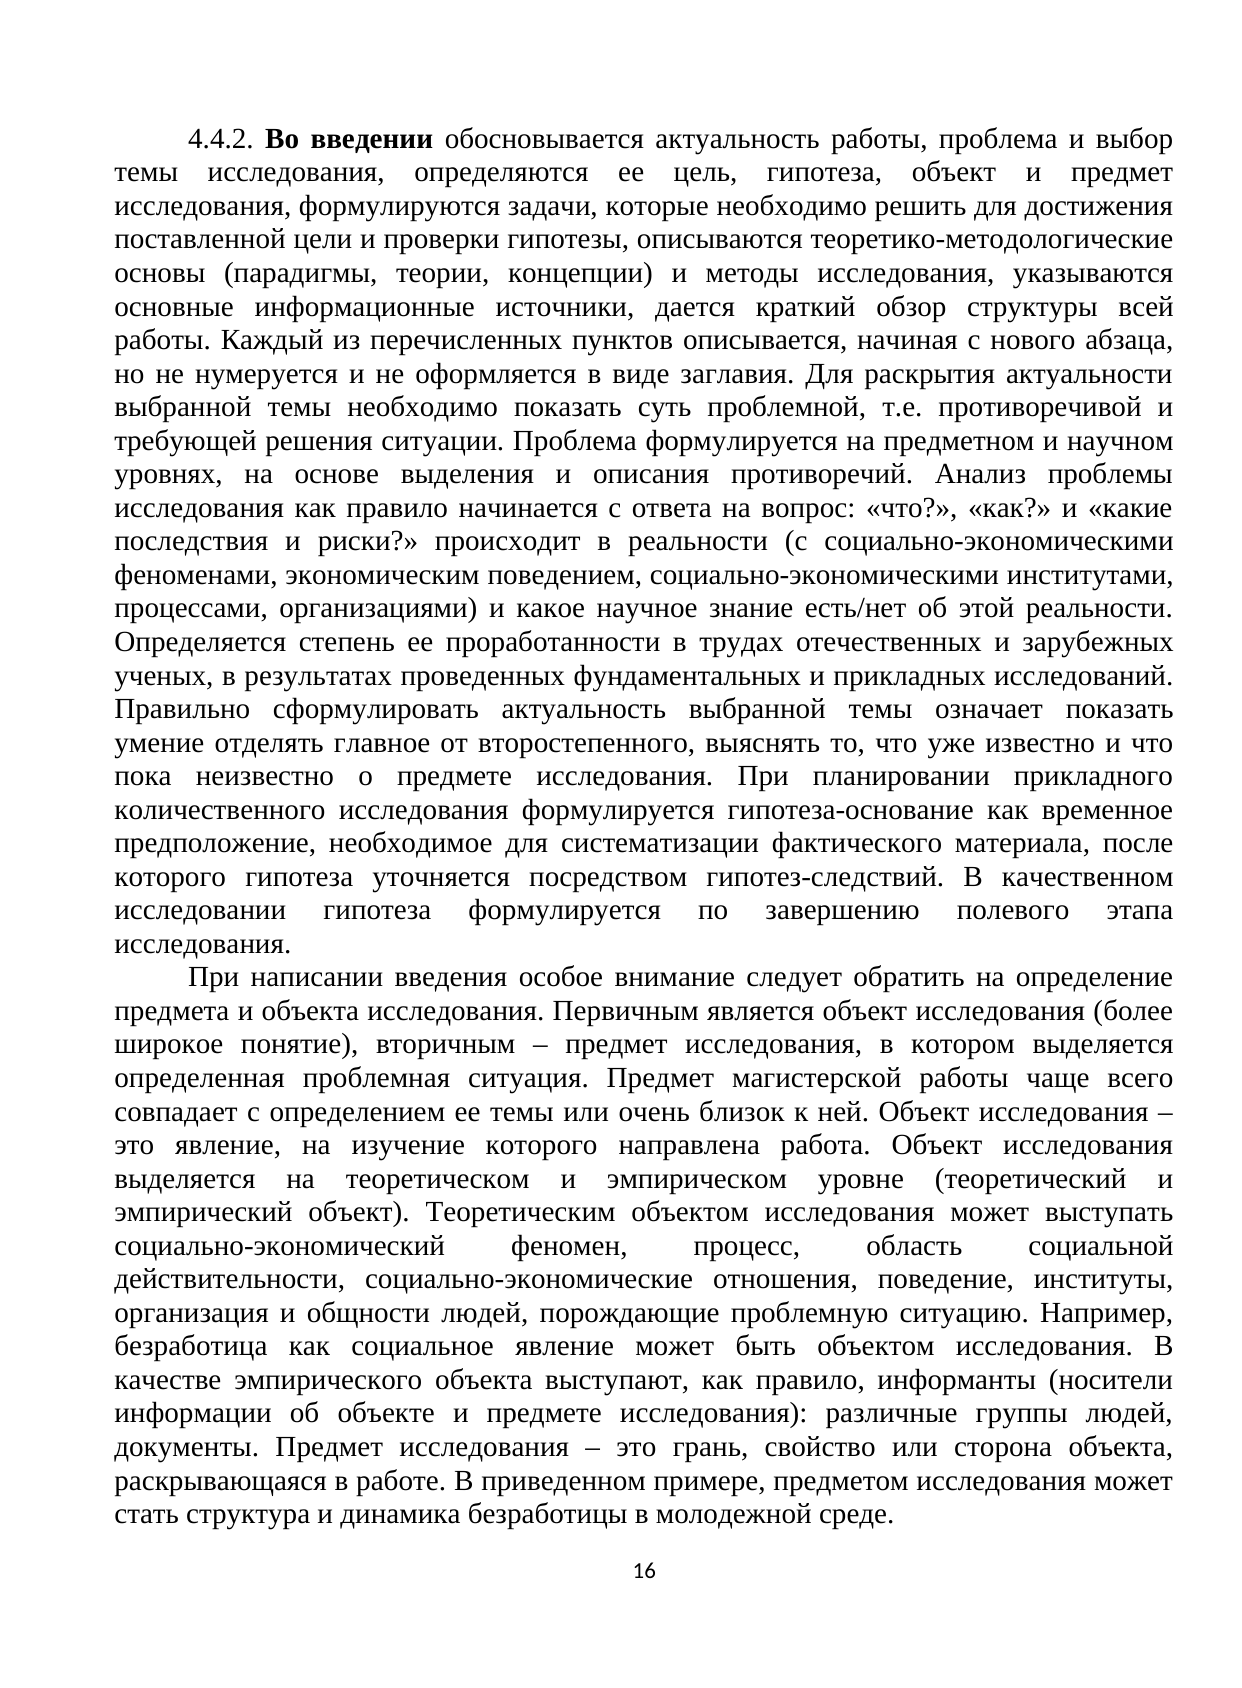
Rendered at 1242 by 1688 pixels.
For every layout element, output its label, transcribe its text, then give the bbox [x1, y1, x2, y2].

list При написании введения особое внимание следует обратить на определение предмета и объекта исследования. Первичным является объект исследования (более широкое понятие), вторичным – предмет исследования, в котором выделяется определенная проблемная ситуация. Предмет магистерской работы чаще всего совпадает с определением ее темы или очень близок к ней. Объект исследования – это явление, на изучение которого направлена работа. Объект исследования выделяется на теоретическом и эмпирическом уровне (теоретический и эмпирический объект). Теоретическим объектом исследования может выступать социально-экономический феномен, процесс, область социальной действительности, социально-экономические отношения, поведение, институты, организация и общности людей, порождающие проблемную ситуацию. Например, безработица как социальное явление может быть объектом исследования. В качестве эмпирического объекта выступают, как правило, информанты (носители информации об объекте и предмете исследования): различные группы людей, документы. Предмет исследования – это грань, свойство или сторона объекта, раскрывающаяся в работе. В приведенном примере, предметом исследования может стать структура и динамика безработицы в молодежной среде. [114, 959, 1174, 1530]
list 4.4.2. Во введении обосновывается актуальность работы, проблема и выбор темы исследования, определяются ее цель, гипотеза, объект и предмет исследования, формулируются задачи, которые необходимо решить для достижения поставленной цели и проверки гипотезы, описываются теоретико-методологические основы (парадигмы, теории, концепции) и методы исследования, указываются основные информационные источники, дается краткий обзор структуры всей работы. Каждый из перечисленных пунктов описывается, начиная с нового абзаца, но не нумеруется и не оформляется в виде заглавия. Для раскрытия актуальности выбранной темы необходимо показать суть проблемной, т.е. противоречивой и требующей решения ситуации. Проблема формулируется на предметном и научном уровнях, на основе выделения и описания противоречий. Анализ проблемы исследования как правило начинается с ответа на вопрос: «что?», «как?» и «какие последствия и риски?» происходит в реальности (с социально-экономическими феноменами, экономическим поведением, социально-экономическими институтами, процессами, организациями) и какое научное знание есть/нет об этой реальности. Определяется степень ее проработанности в трудах отечественных и зарубежных ученых, в результатах проведенных фундаментальных и прикладных исследований. Правильно сформулировать актуальность выбранной темы означает показать умение отделять главное от второстепенного, выяснять то, что уже известно и что пока неизвестно о предмете исследования. При планировании прикладного количественного исследования формулируется гипотеза-основание как временное предположение, необходимое для систематизации фактического материала, после которого гипотеза уточняется посредством гипотез-следствий. В качественном исследовании гипотеза формулируется по завершению полевого этапа исследования. [114, 121, 1174, 959]
